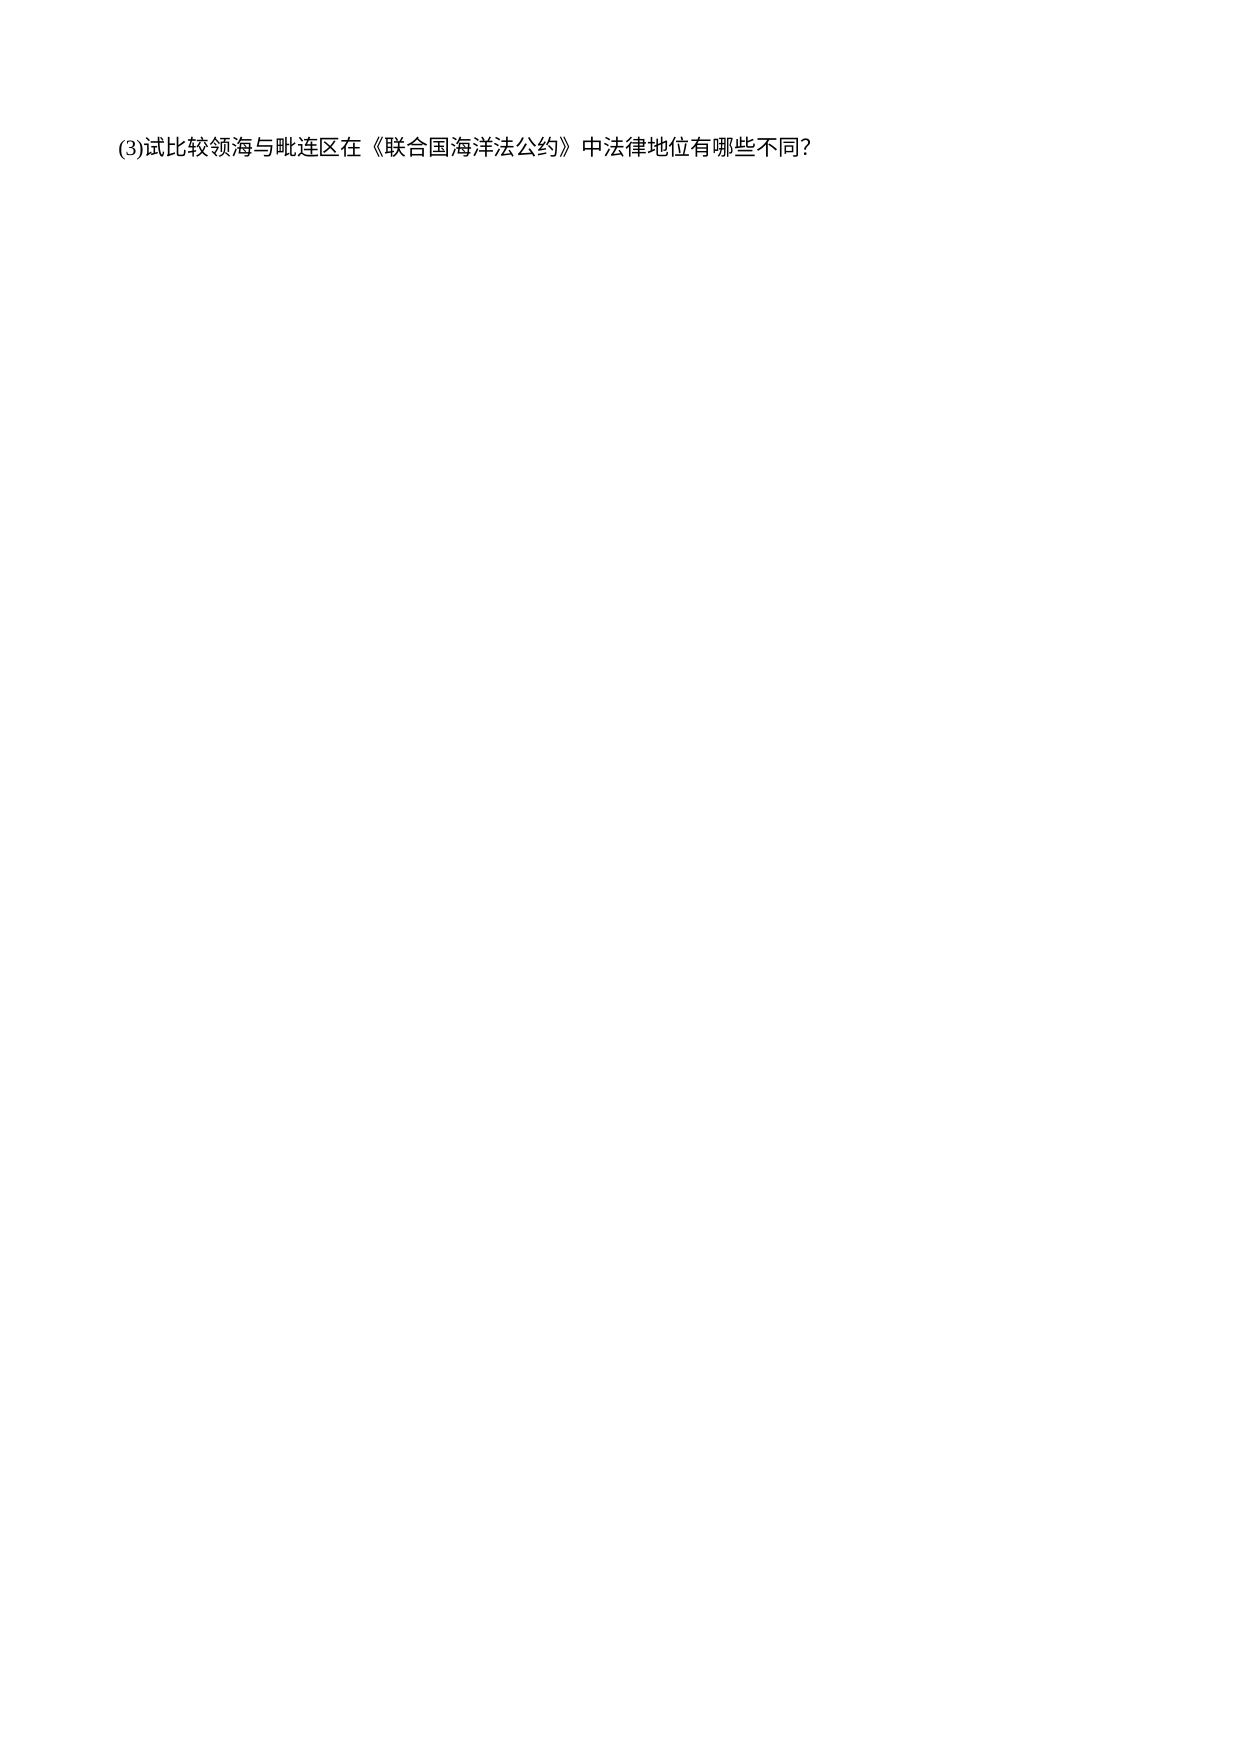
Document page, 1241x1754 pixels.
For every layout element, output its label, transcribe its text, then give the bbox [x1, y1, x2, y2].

text (3)试比较领海与毗连区在《联合国海洋法公约》中法律地位有哪些不同？ [118, 129, 1122, 161]
